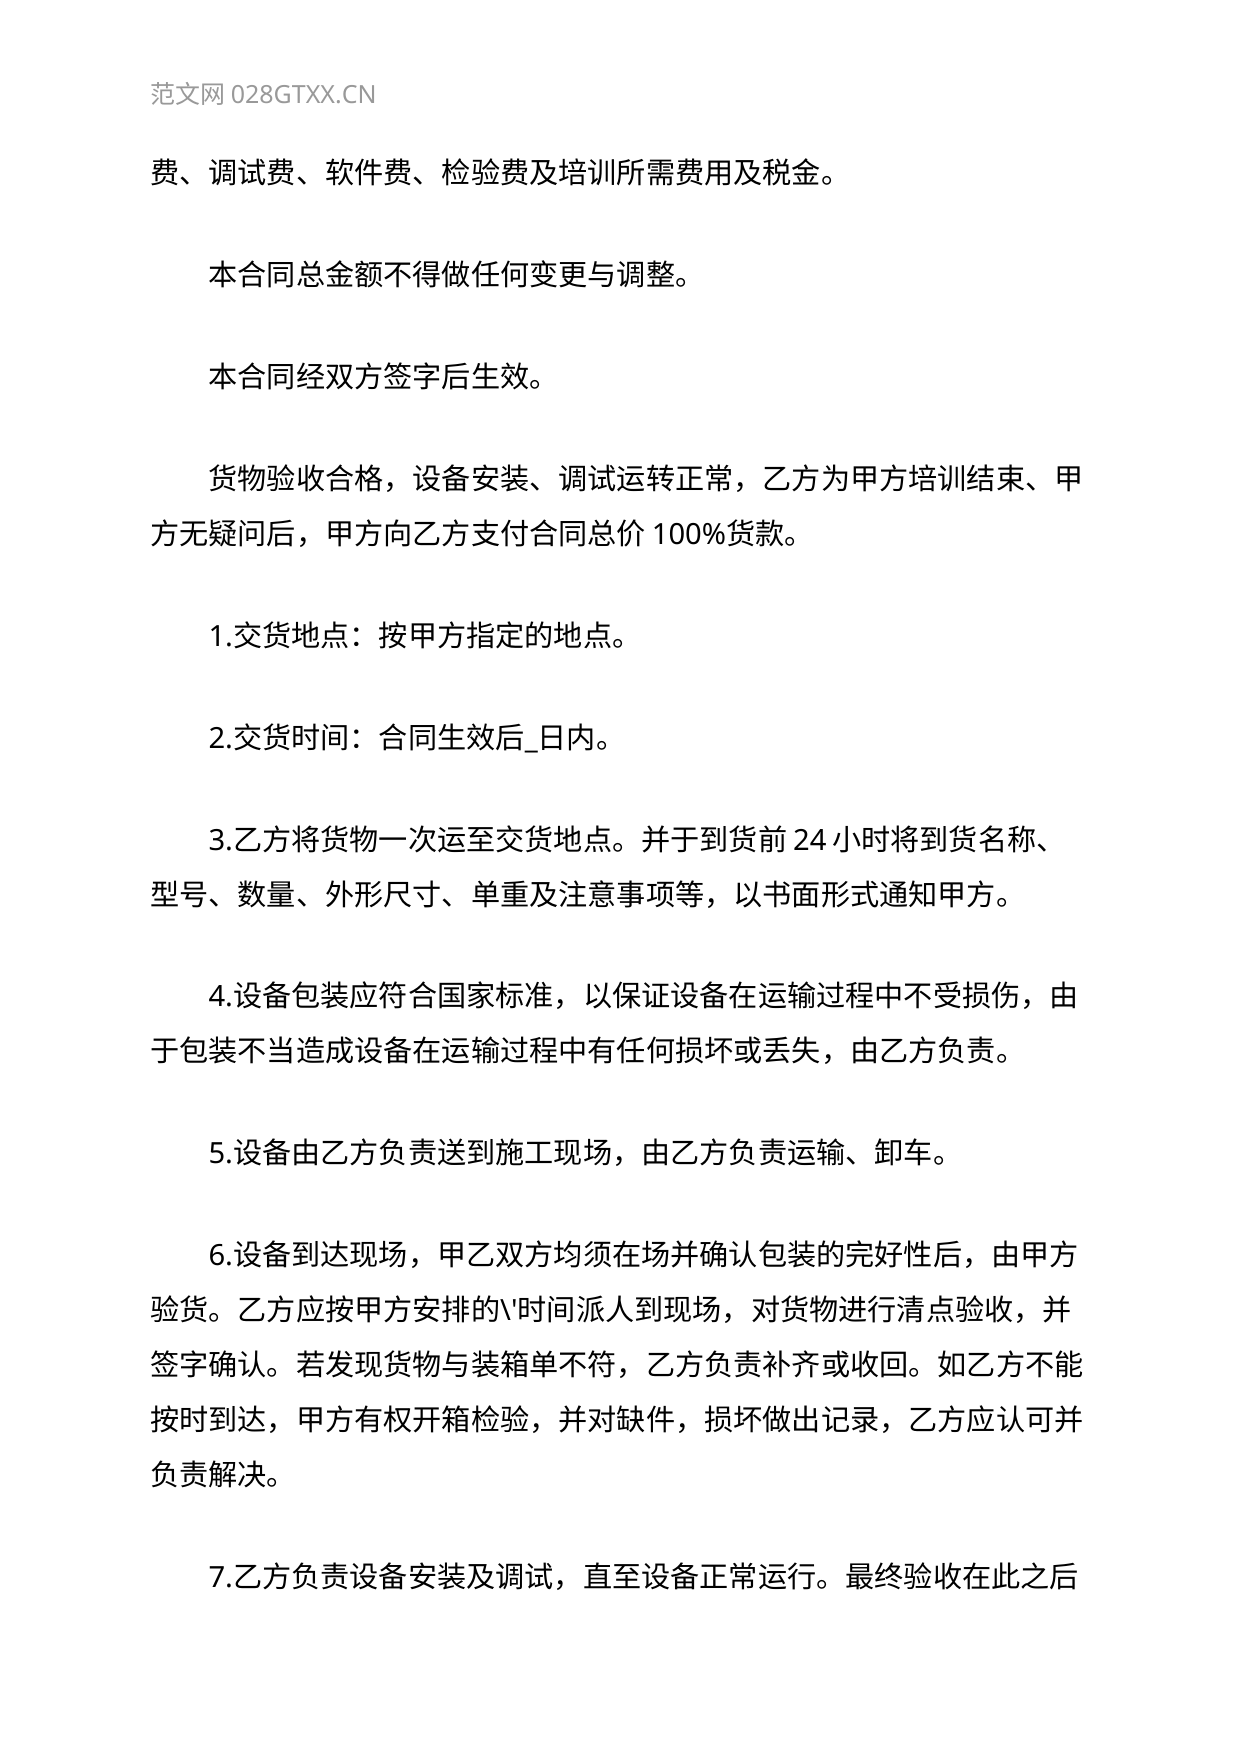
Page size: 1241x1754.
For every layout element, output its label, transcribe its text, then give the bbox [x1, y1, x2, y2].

text 货物验收合格，设备安装、调试运转正常，乙方为甲方培训结束、甲方无疑问后，甲方向乙方支付合同总价100%货款。 [150, 455, 1090, 553]
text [150, 1553, 1090, 1596]
text 3.乙方将货物一次运至交货地点。并于到货前24小时将到货名称、型号、数量、外形尺寸、单重及注意事项等，以书面形式通知甲方。 [150, 816, 1090, 913]
text 1.交货地点：按甲方指定的地点。 [150, 612, 1090, 654]
text 6.设备到达现场，甲乙双方均须在场并确认包装的完好性后，由甲方验货。乙方应按甲方安排的\'时间派人到现场，对货物进行清点验收，并签字确认。若发现货物与装箱单不符，乙方负责补齐或收回。如乙方不能按时到达，甲方有权开箱检验，并对缺件，损坏做出记录，乙方应认可并负责解决。 [150, 1232, 1090, 1494]
text 本合同经双方签字后生效。 [150, 353, 1090, 396]
text 本合同总金额不得做任何变更与调整。 [150, 252, 1090, 294]
text 2.交货时间：合同生效后_日内。 [150, 714, 1090, 757]
text 5.设备由乙方负责送到施工现场，由乙方负责运输、卸车。 [150, 1130, 1090, 1172]
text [150, 150, 1090, 192]
text 4.设备包装应符合国家标准，以保证设备在运输过程中不受损伤，由于包装不当造成设备在运输过程中有任何损坏或丢失，由乙方负责。 [150, 973, 1090, 1070]
